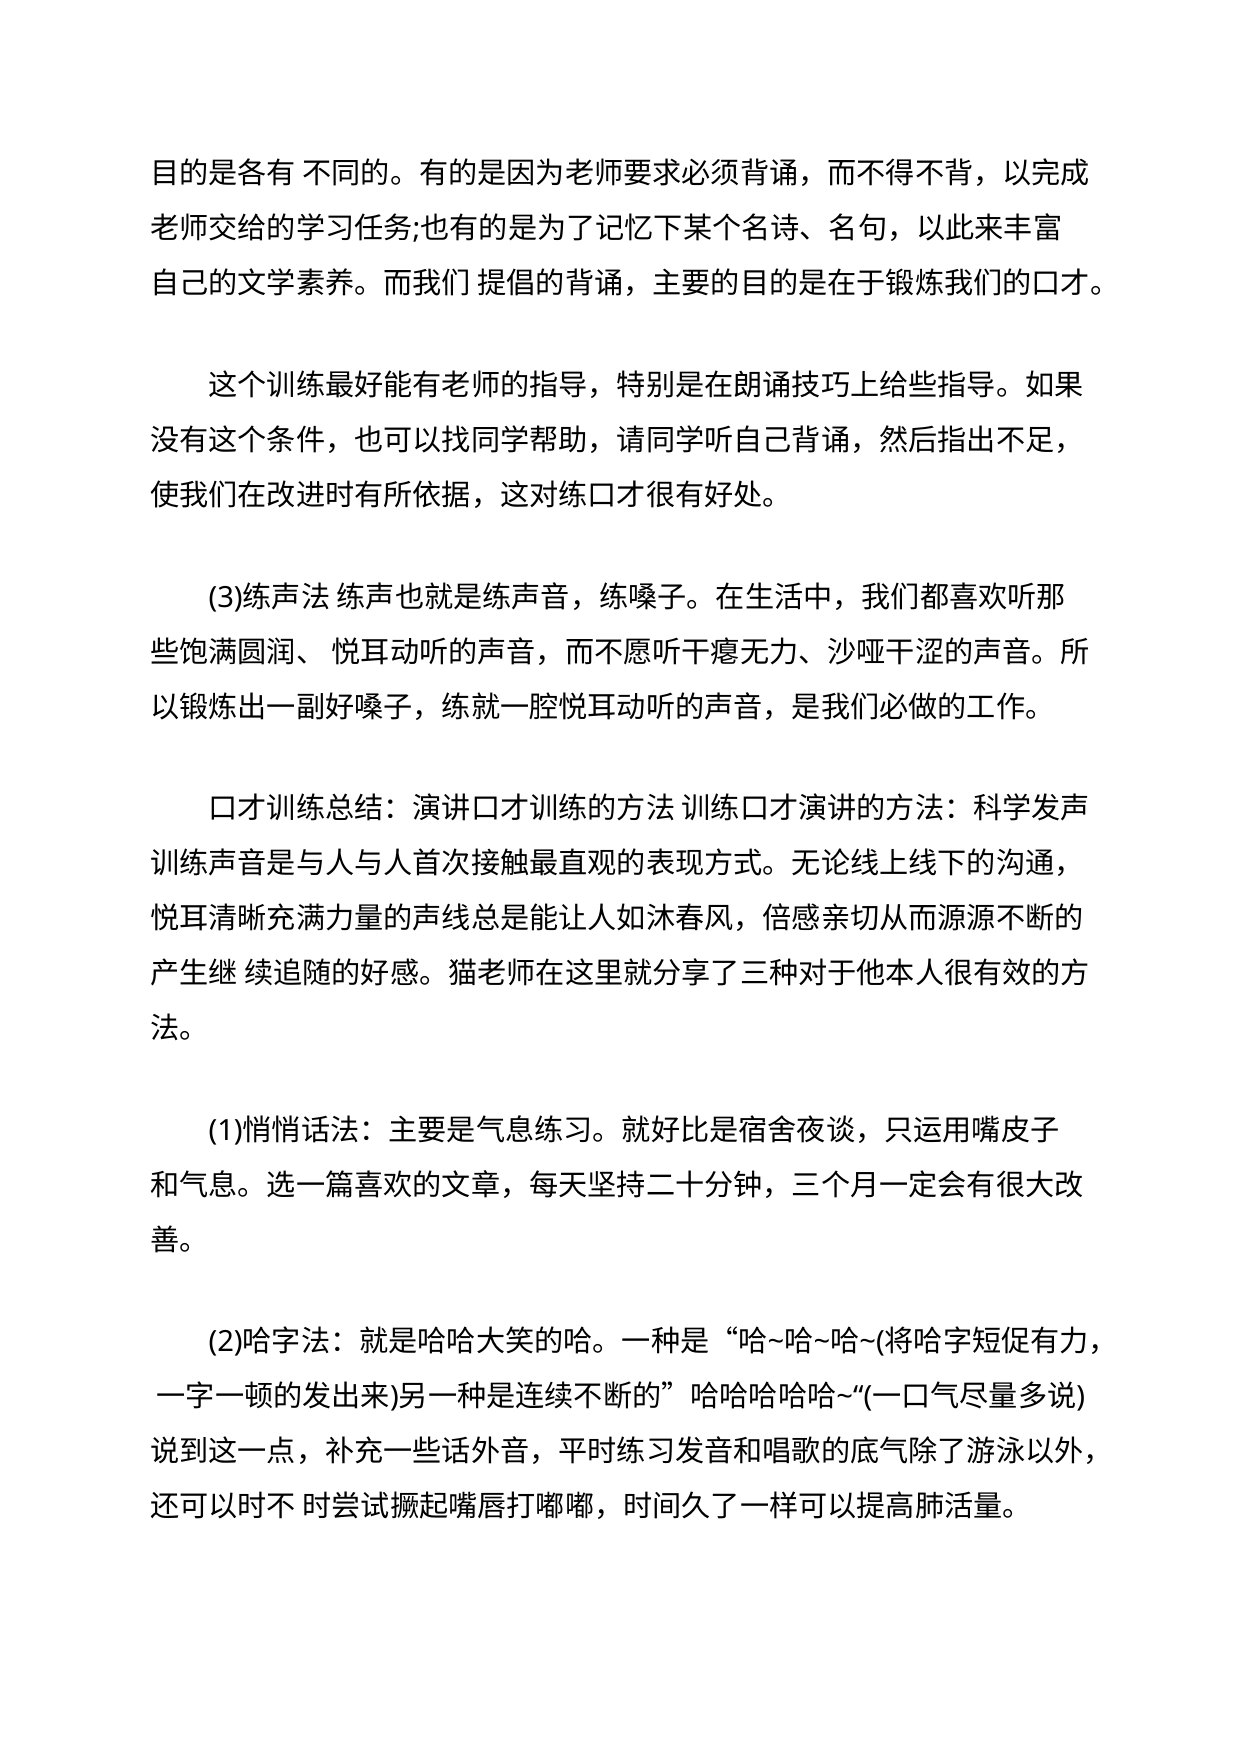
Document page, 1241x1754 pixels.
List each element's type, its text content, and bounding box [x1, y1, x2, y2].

text 这个训练最好能有老师的指导，特别是在朗诵技巧上给些指导。如果 没有这个条件，也可以找同学帮助，请同学听自己背诵，然后指出不足，使我们在改进时有所依据，这对练口才很有好处。 [150, 362, 1090, 514]
text 口才训练总结：演讲口才训练的方法 训练口才演讲的方法：科学发声训练声音是与人与人首次接触最直观的表现方式。无论线上线下的沟通，悦耳清晰充满力量的声线总是能让人如沐春风，倍感亲切从而源源不断的产生继 续追随的好感。猫老师在这里就分享了三种对于他本人很有效的方法。 [150, 785, 1090, 1047]
text (3)练声法 练声也就是练声音，练嗓子。在生活中，我们都喜欢听那些饱满圆润、 悦耳动听的声音，而不愿听干瘪无力、沙哑干涩的声音。所以锻炼出一副好嗓子，练就一腔悦耳动听的声音，是我们必做的工作。 [150, 573, 1090, 725]
text (1)悄悄话法：主要是气息练习。就好比是宿舍夜谈，只运用嘴皮子 和气息。选一篇喜欢的文章，每天坚持二十分钟，三个月一定会有很大改善。 [150, 1106, 1090, 1258]
text (2)哈字法：就是哈哈大笑的哈。一种是“哈~哈~哈~(将哈字短促有力， 一字一顿的发出来)另一种是连续不断的”哈哈哈哈哈~“(一口气尽量多说)说到这一点，补充一些话外音，平时练习发音和唱歌的底气除了游泳以外，还可以时不 时尝试撅起嘴唇打嘟嘟，时间久了一样可以提高肺活量。 [150, 1318, 1090, 1525]
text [150, 150, 1090, 302]
